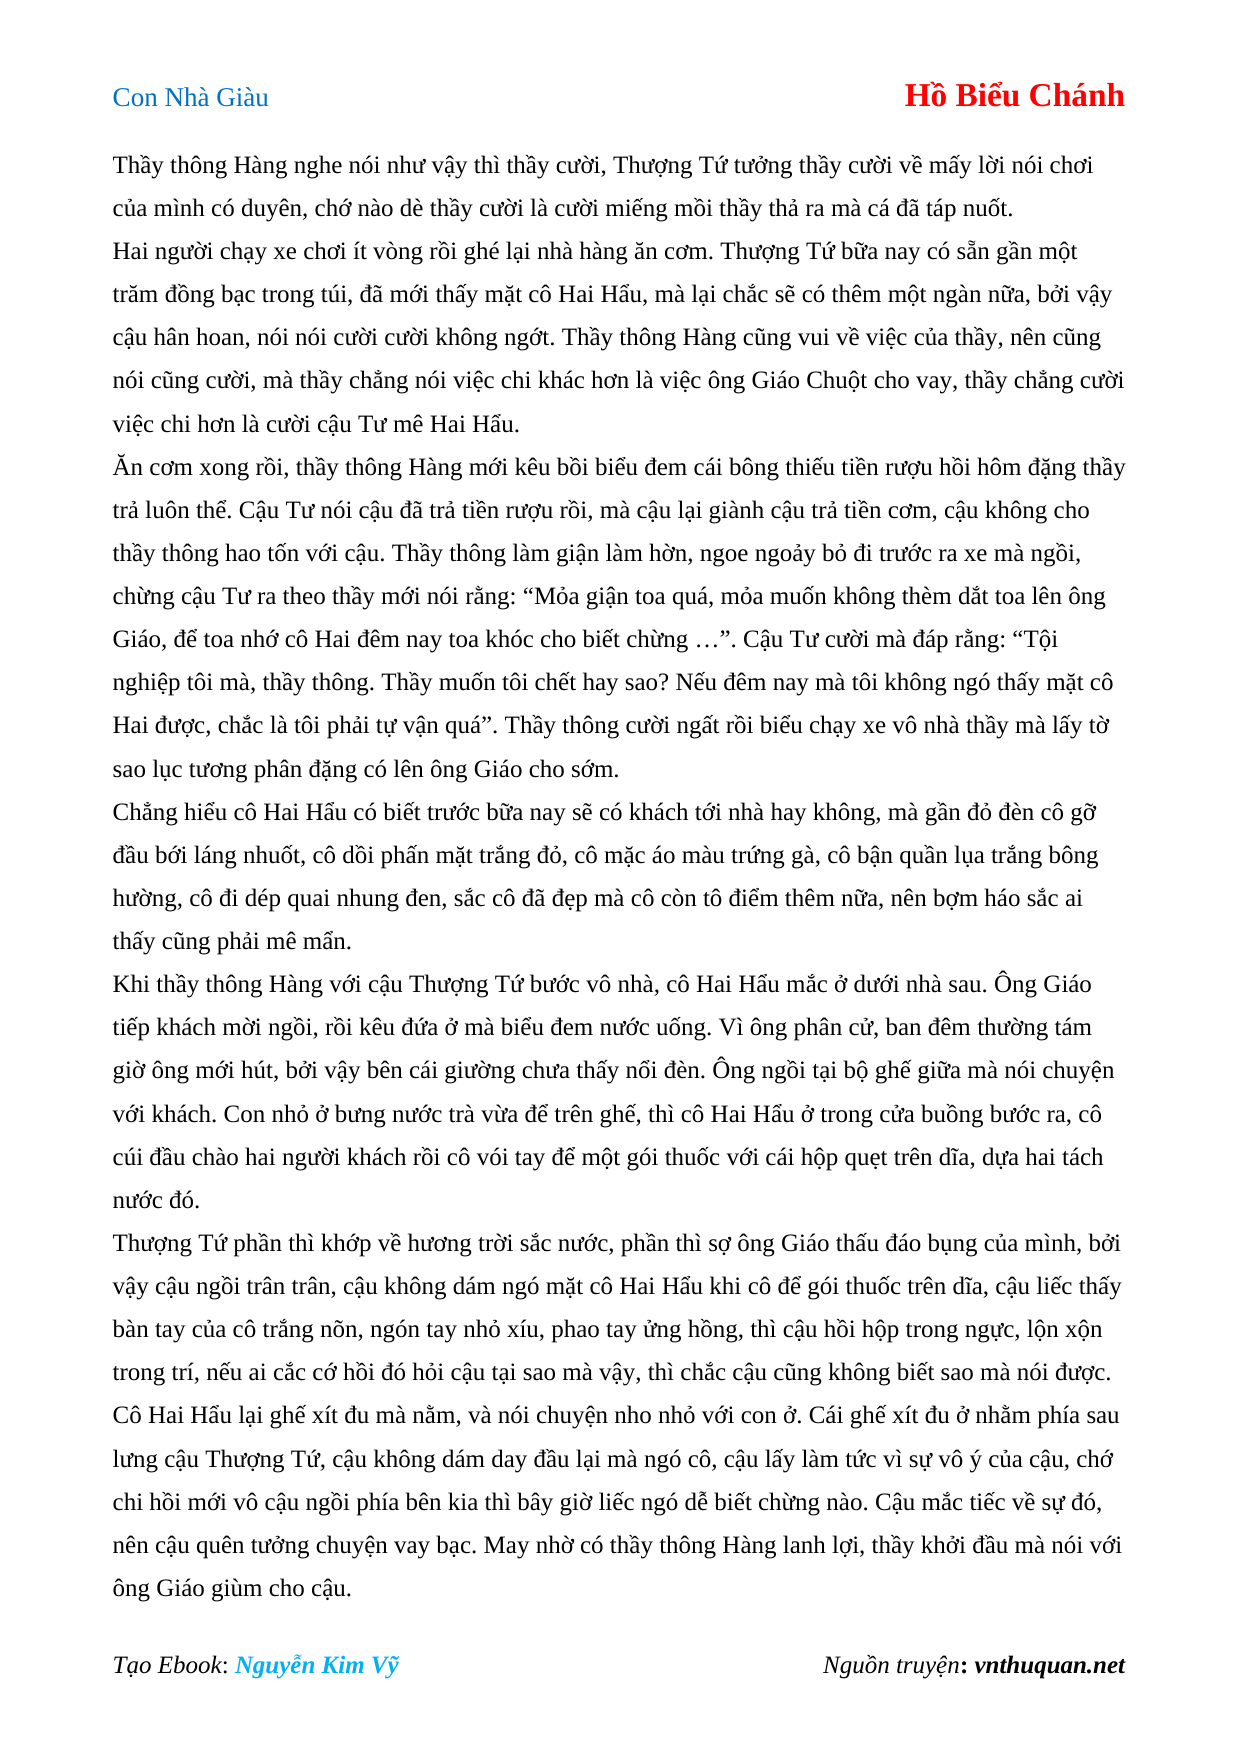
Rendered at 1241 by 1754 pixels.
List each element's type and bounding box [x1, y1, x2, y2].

text [112, 150, 1128, 1602]
